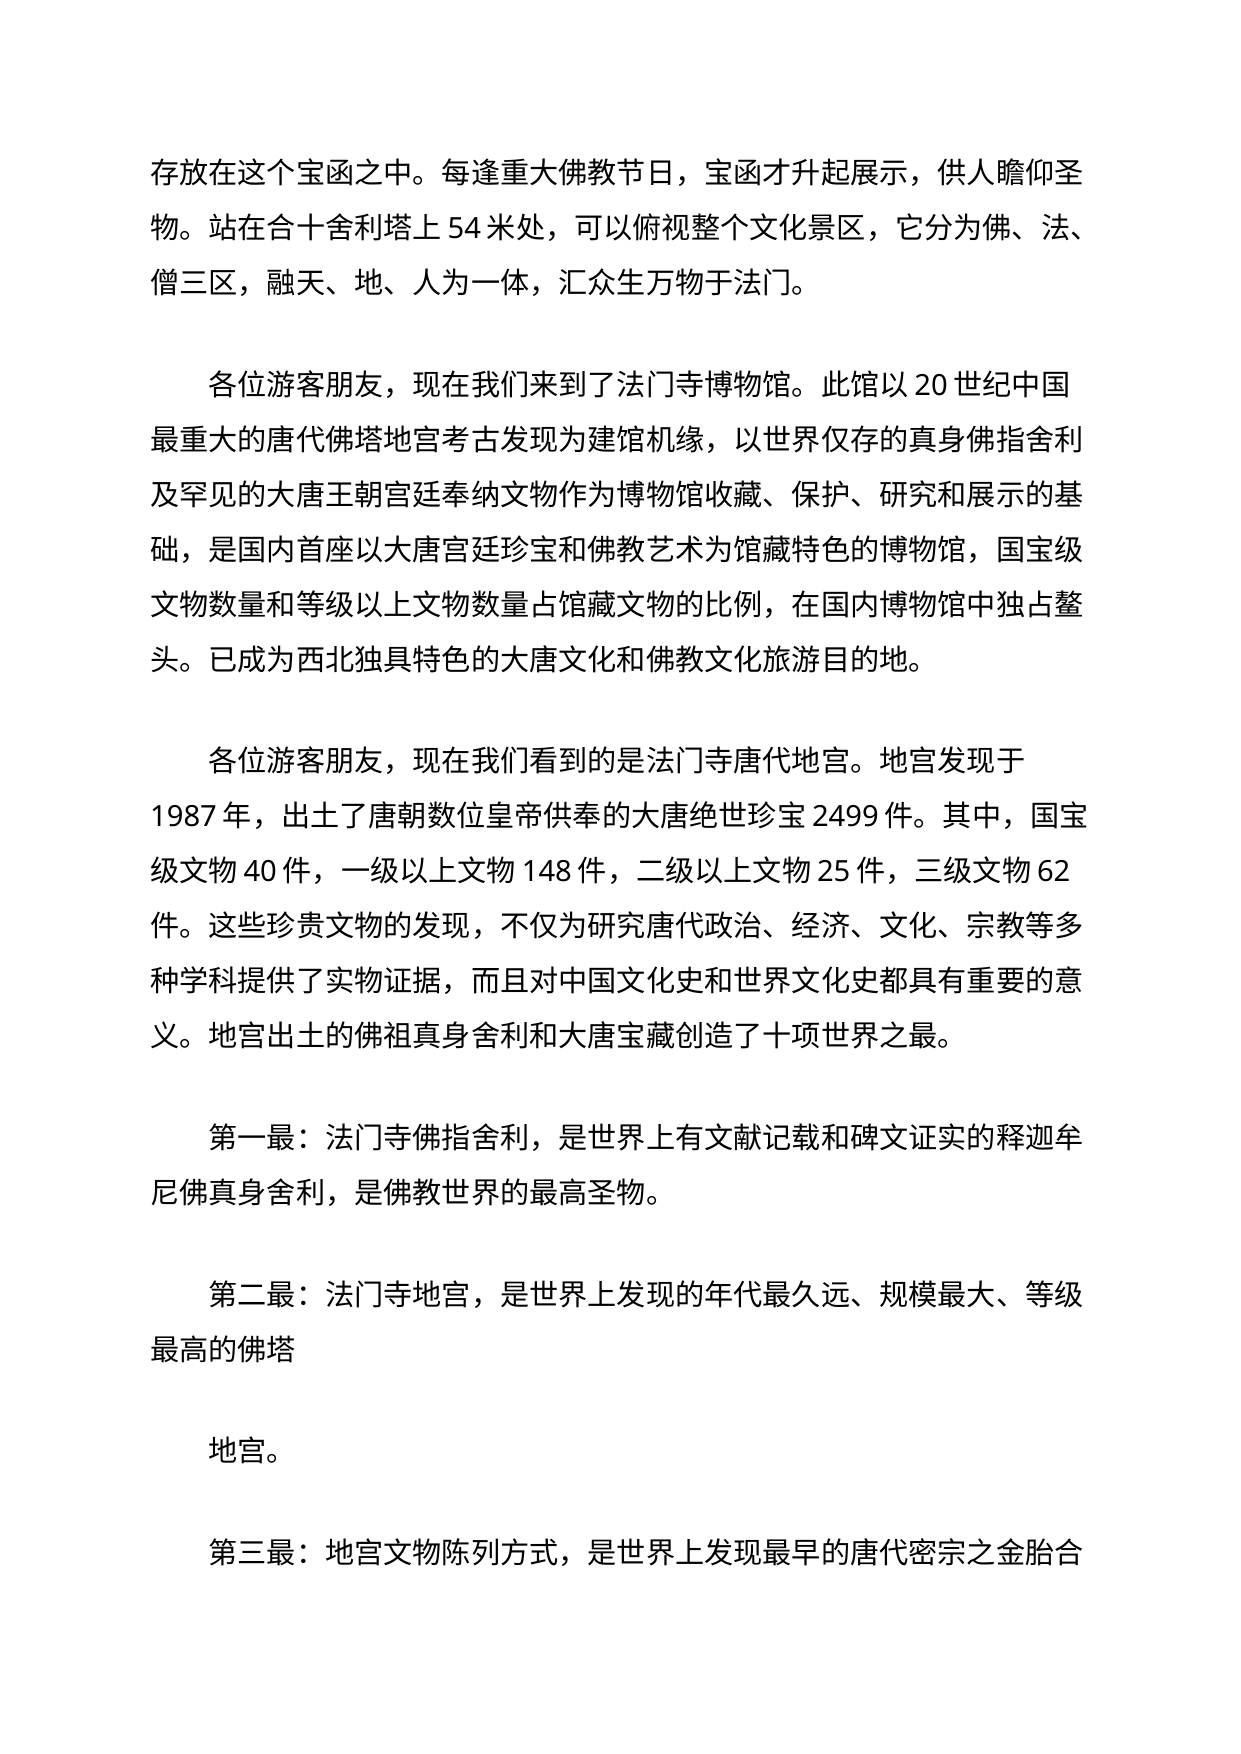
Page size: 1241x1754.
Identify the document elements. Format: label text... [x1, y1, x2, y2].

text 各位游客朋友，现在我们看到的是法门寺唐代地宫。地宫发现于1987年，出土了唐朝数位皇帝供奉的大唐绝世珍宝2499件。其中，国宝级文物40件，一级以上文物148件，二级以上文物25件，三级文物62件。这些珍贵文物的发现，不仅为研究唐代政治、经济、文化、宗教等多种学科提供了实物证据，而且对中国文化史和世界文化史都具有重要的意义。地宫出土的佛祖真身舍利和大唐宝藏创造了十项世界之最。 [150, 738, 1090, 1055]
text 各位游客朋友，现在我们来到了法门寺博物馆。此馆以20世纪中国最重大的唐代佛塔地宫考古发现为建馆机缘，以世界仅存的真身佛指舍利及罕见的大唐王朝宫廷奉纳文物作为博物馆收藏、保护、研究和展示的基础，是国内首座以大唐宫廷珍宝和佛教艺术为馆藏特色的博物馆，国宝级文物数量和等级以上文物数量占馆藏文物的比例，在国内博物馆中独占鳌头。已成为西北独具特色的大唐文化和佛教文化旅游目的地。 [150, 362, 1090, 678]
text 第一最：法门寺佛指舍利，是世界上有文献记载和碑文证实的释迦牟尼佛真身舍利，是佛教世界的最高圣物。 [150, 1114, 1090, 1212]
text 地宫。 [150, 1428, 1090, 1470]
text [150, 150, 1090, 302]
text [150, 1529, 1090, 1572]
text 第二最：法门寺地宫，是世界上发现的年代最久远、规模最大、等级最高的佛塔 [150, 1271, 1090, 1368]
